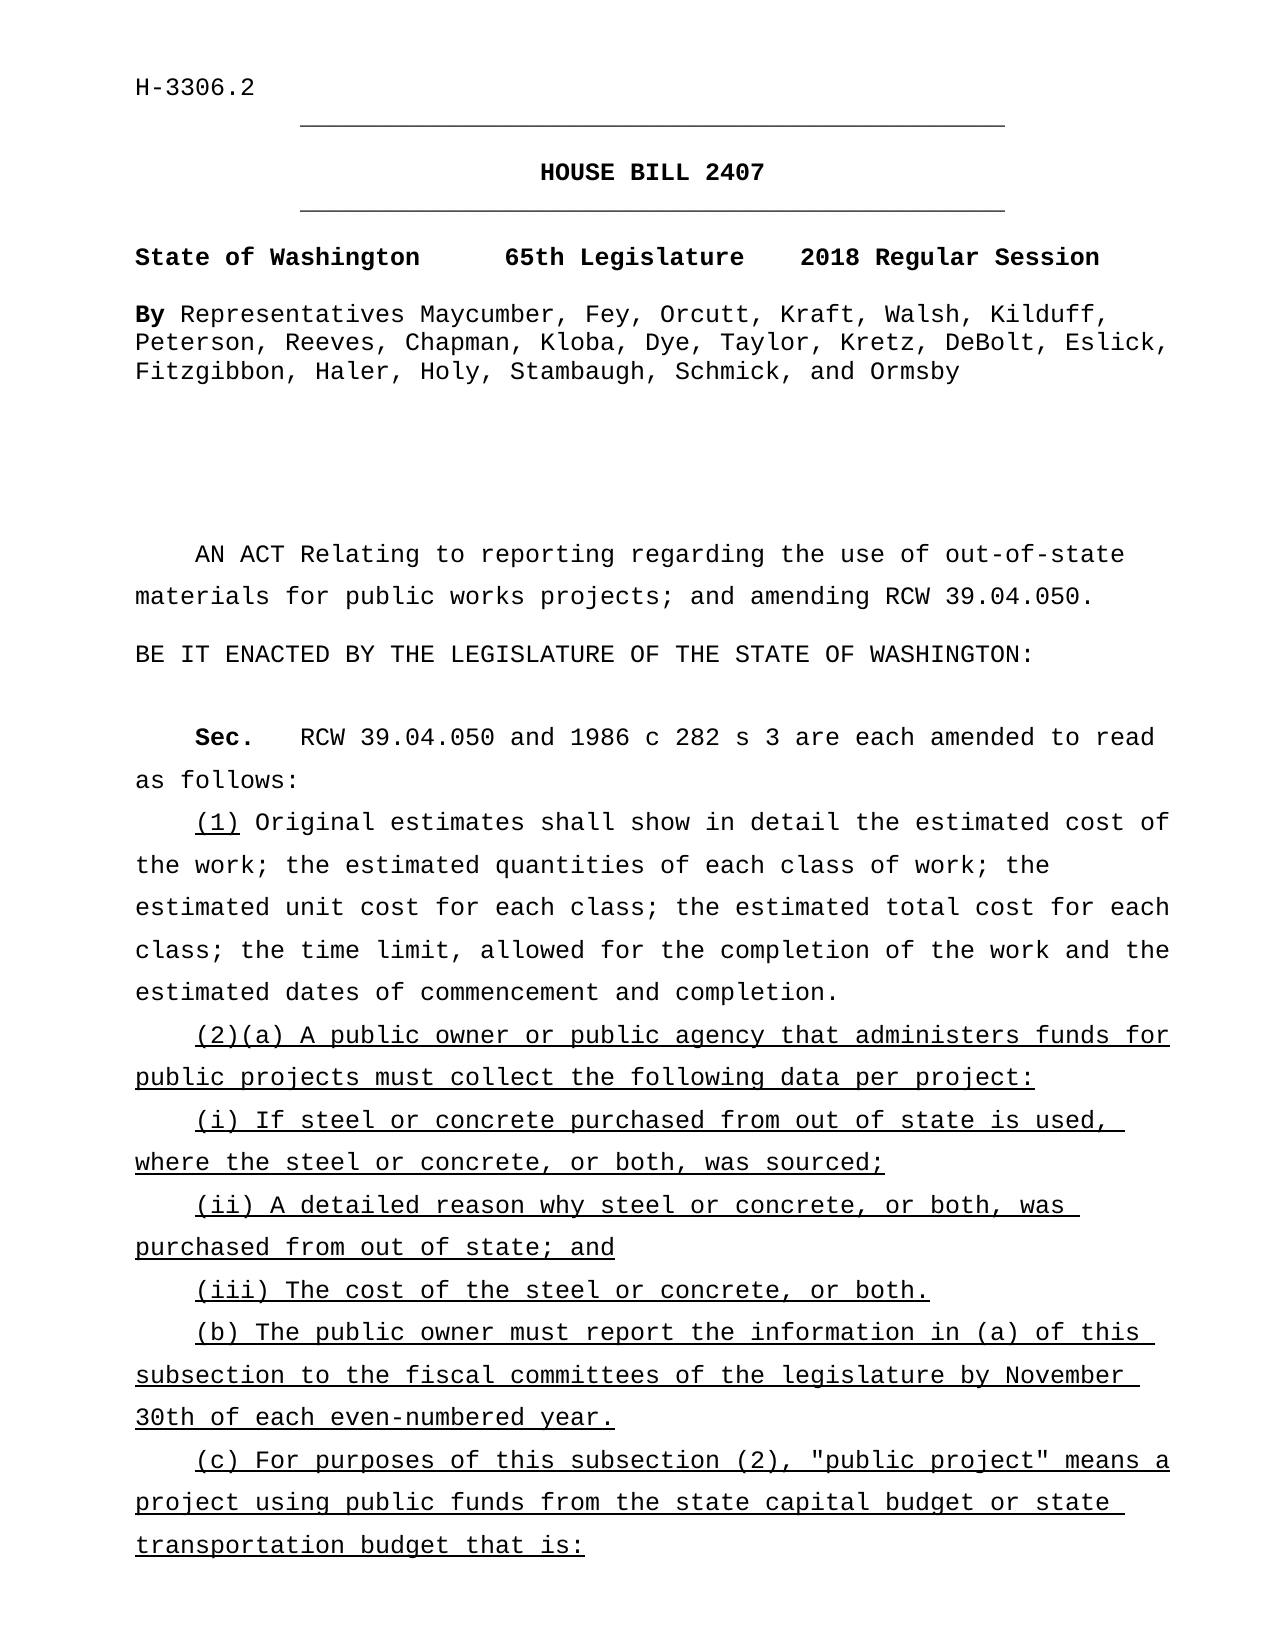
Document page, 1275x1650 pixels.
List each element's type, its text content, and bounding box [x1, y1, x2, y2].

text (1) Original estimates shall show in detail the estimated cost of the work; the estimated quantities of each class of work; the estimated unit cost for each class; the estimated total cost for each class; the time limit, allowed for the completion of the work and the estimated dates of commencement and completion. [135, 797, 1170, 1009]
text (b) The public owner must report the information in (a) of this subsection to the fiscal committees of the legislature by November 30th of each even-numbered year. [135, 1307, 1170, 1434]
text State of Washington 65th Legislature 2018 Regular Session [135, 245, 1170, 273]
text (2)(a) A public owner or public agency that administers funds for public projects must collect the following data per project: [135, 1009, 1170, 1094]
text H-3306.2 [135, 75, 1170, 103]
text AN ACT Relating to reporting regarding the use of out-of-state materials for public works projects; and amending RCW 39.04.050. [135, 528, 1170, 613]
text (c) For purposes of this subsection (2), "public project" means a project using public funds from the state capital budget or state transportation budget that is: [135, 1434, 1170, 1562]
text (iii) The cost of the steel or concrete, or both. [135, 1264, 1170, 1307]
text _______________________________________________ [135, 188, 1170, 217]
text By Representatives Maycumber, Fey, Orcutt, Kraft, Walsh, Kilduff, Peterson, Reeves, Chapman, Kloba, Dye, Taylor, Kretz, DeBolt, Eslick, Fitzgibbon, Haler, Holy, Stambaugh, Schmick, and Ormsby [135, 302, 1170, 387]
text Sec. RCW 39.04.050 and 1986 c 282 s 3 are each amended to read as follows: [135, 712, 1170, 797]
text BE IT ENACTED BY THE LEGISLATURE OF THE STATE OF WASHINGTON: [135, 642, 1170, 670]
text (ii) A detailed reason why steel or concrete, or both, was purchased from out of state; and [135, 1179, 1170, 1264]
text HOUSE BILL 2407 [135, 160, 1170, 188]
text _______________________________________________ [135, 103, 1170, 132]
text (i) If steel or concrete purchased from out of state is used, where the steel or concrete, or both, was sourced; [135, 1094, 1170, 1179]
